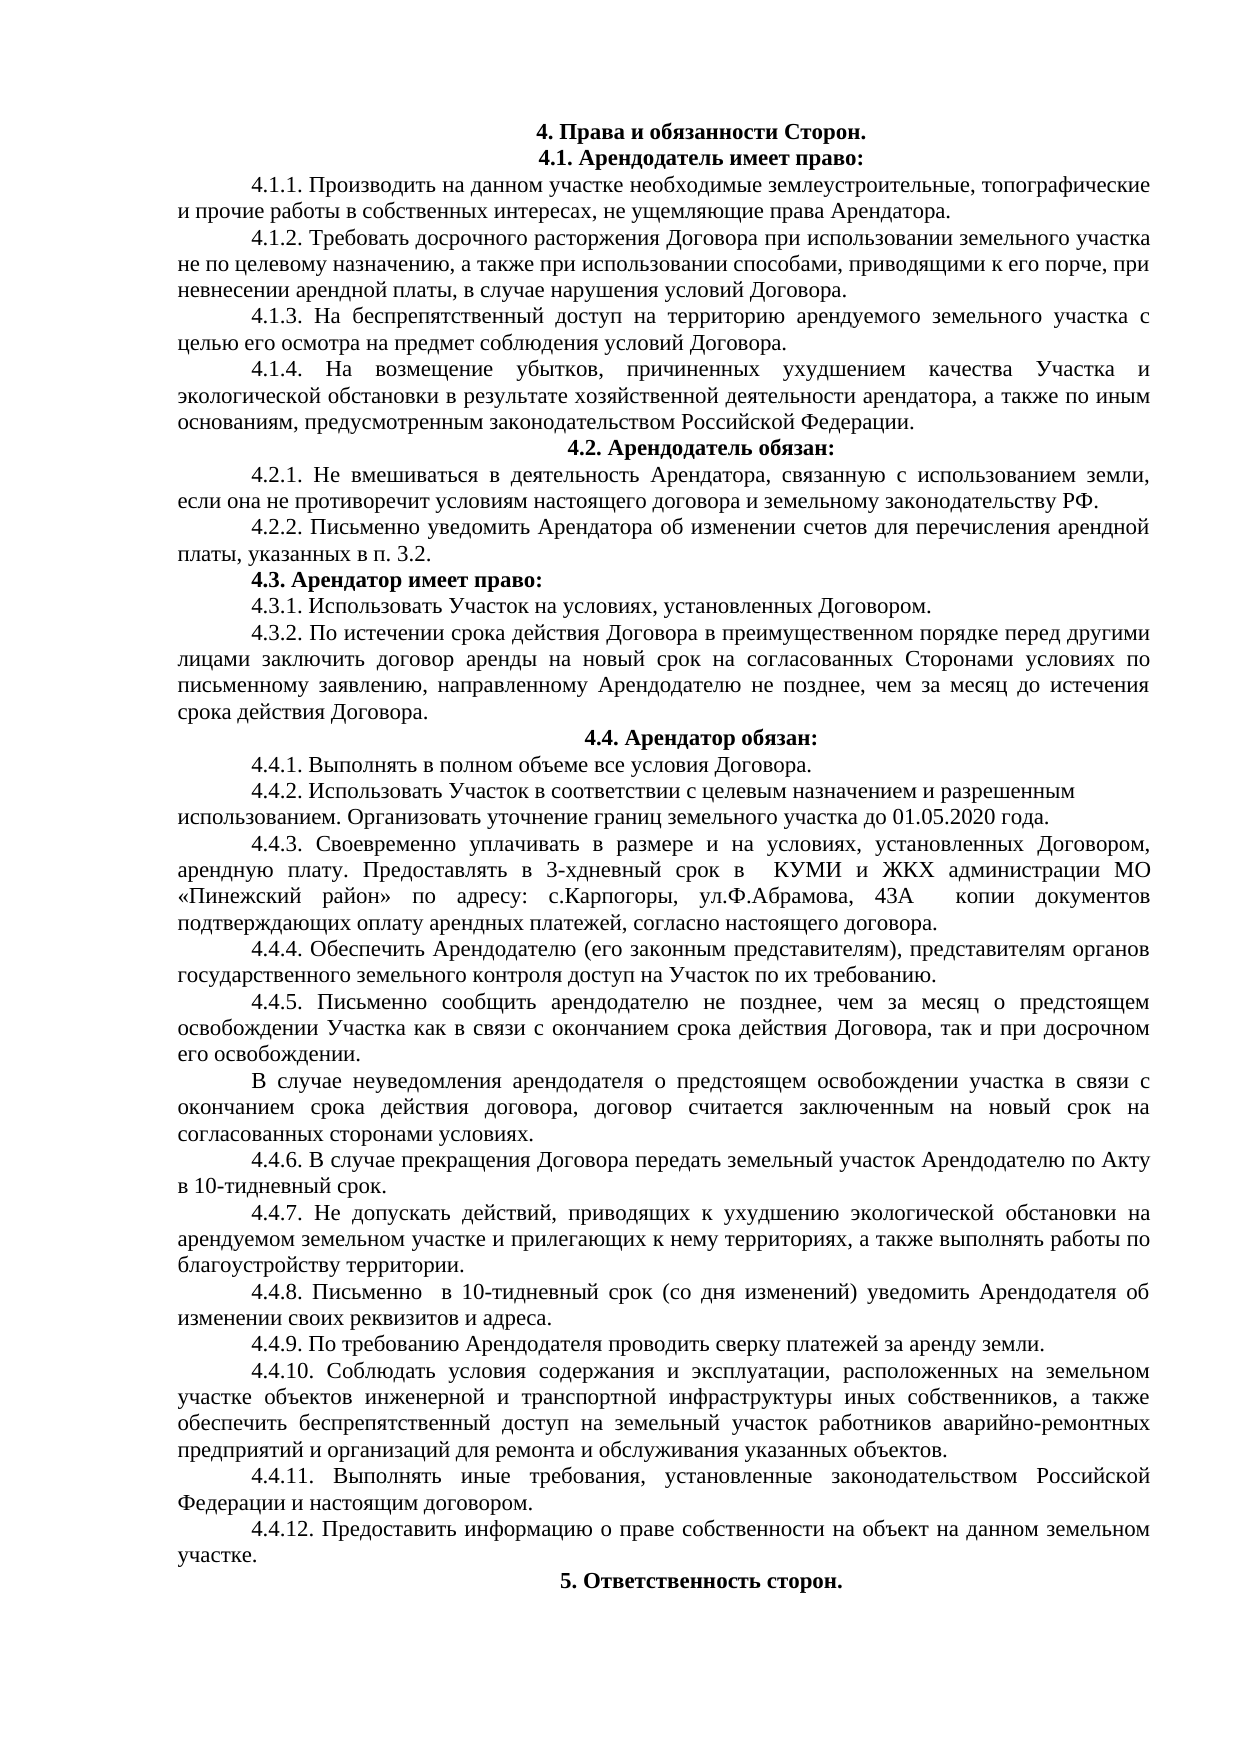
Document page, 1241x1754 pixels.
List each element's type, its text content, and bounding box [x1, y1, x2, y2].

text 4.4.12. Предоставить информацию о праве собственности на объект на данном земельном участке. [177, 1515, 1152, 1568]
text 4.4.8. Письменно в 10-тидневный срок (со дня изменений) уведомить Арендодателя об изменении своих реквизитов и адреса. [177, 1278, 1152, 1330]
text 4.3. Арендатор имеет право: [177, 566, 1152, 592]
text 4.1.4. На возмещение убытков, причиненных ухудшением качества Участка и экологической обстановки в результате хозяйственной деятельности арендатора, а также по иным основаниям, предусмотренным законодательством Российской Федерации. [177, 355, 1152, 434]
text 4. Права и обязанности Сторон. [177, 118, 1152, 144]
text 4.4.1. Выполнять в полном объеме все условия Договора. [177, 751, 1152, 777]
text 4.4.3. Своевременно уплачивать в размере и на условиях, установленных Договором, арендную плату. Предоставлять в 3-хдневный срок в КУМИ и ЖКХ администрации МО «Пинежский район» по адресу: с.Карпогоры, ул.Ф.Абрамова, 43А копии документов подтверждающих оплату арендных платежей, согласно настоящего договора. [177, 830, 1152, 935]
text 4.1.2. Требовать досрочного расторжения Договора при использовании земельного участка не по целевому назначению, а также при использовании способами, приводящими к его порче, при невнесении арендной платы, в случае нарушения условий Договора. [177, 223, 1152, 303]
text В случае неуведомления арендодателя о предстоящем освобождении участка в связи с окончанием срока действия договора, договор считается заключенным на новый срок на согласованных сторонами условиях. [177, 1067, 1152, 1146]
text 4.4.10. Соблюдать условия содержания и эксплуатации, расположенных на земельном участке объектов инженерной и транспортной инфраструктуры иных собственников, а также обеспечить беспрепятственный доступ на земельный участок работников аварийно-ремонтных предприятий и организаций для ремонта и обслуживания указанных объектов. [177, 1357, 1152, 1462]
text 4.2. Арендодатель обязан: [177, 434, 1152, 461]
text 4.2.2. Письменно уведомить Арендатора об изменении счетов для перечисления арендной платы, указанных в п. 3.2. [177, 513, 1152, 566]
text 4.1. Арендодатель имеет право: [177, 144, 1152, 171]
text 4.3.1. Использовать Участок на условиях, установленных Договором. [177, 592, 1152, 619]
text 4.4.2. Использовать Участок в соответствии с целевым назначением и разрешенным использованием. Организовать уточнение границ земельного участка до 01.05.2020 года. [177, 777, 1152, 830]
text 4.1.1. Производить на данном участке необходимые землеустроительные, топографические и прочие работы в собственных интересах, не ущемляющие права Арендатора. [177, 171, 1152, 223]
text 4.4.4. Обеспечить Арендодателю (его законным представителям), представителям органов государственного земельного контроля доступ на Участок по их требованию. [177, 935, 1152, 988]
text 4.4. Арендатор обязан: [177, 724, 1152, 751]
text 4.4.9. По требованию Арендодателя проводить сверку платежей за аренду земли. [177, 1330, 1152, 1357]
text 4.1.3. На беспрепятственный доступ на территорию арендуемого земельного участка с целью его осмотра на предмет соблюдения условий Договора. [177, 303, 1152, 355]
text 4.4.5. Письменно сообщить арендодателю не позднее, чем за месяц о предстоящем освобождении Участка как в связи с окончанием срока действия Договора, так и при досрочном его освобождении. [177, 988, 1152, 1067]
text 4.4.11. Выполнять иные требования, установленные законодательством Российской Федерации и настоящим договором. [177, 1462, 1152, 1515]
text 4.2.1. Не вмешиваться в деятельность Арендатора, связанную с использованием земли, если она не противоречит условиям настоящего договора и земельному законодательству РФ. [177, 461, 1152, 513]
text 4.3.2. По истечении срока действия Договора в преимущественном порядке перед другими лицами заключить договор аренды на новый срок на согласованных Сторонами условиях по письменному заявлению, направленному Арендодателю не позднее, чем за месяц до истечения срока действия Договора. [177, 619, 1152, 724]
text 5. Ответственность сторон. [177, 1568, 1152, 1594]
text 4.4.6. В случае прекращения Договора передать земельный участок Арендодателю по Акту в 10-тидневный срок. [177, 1146, 1152, 1199]
text 4.4.7. Не допускать действий, приводящих к ухудшению экологической обстановки на арендуемом земельном участке и прилегающих к нему территориях, а также выполнять работы по благоустройству территории. [177, 1199, 1152, 1278]
